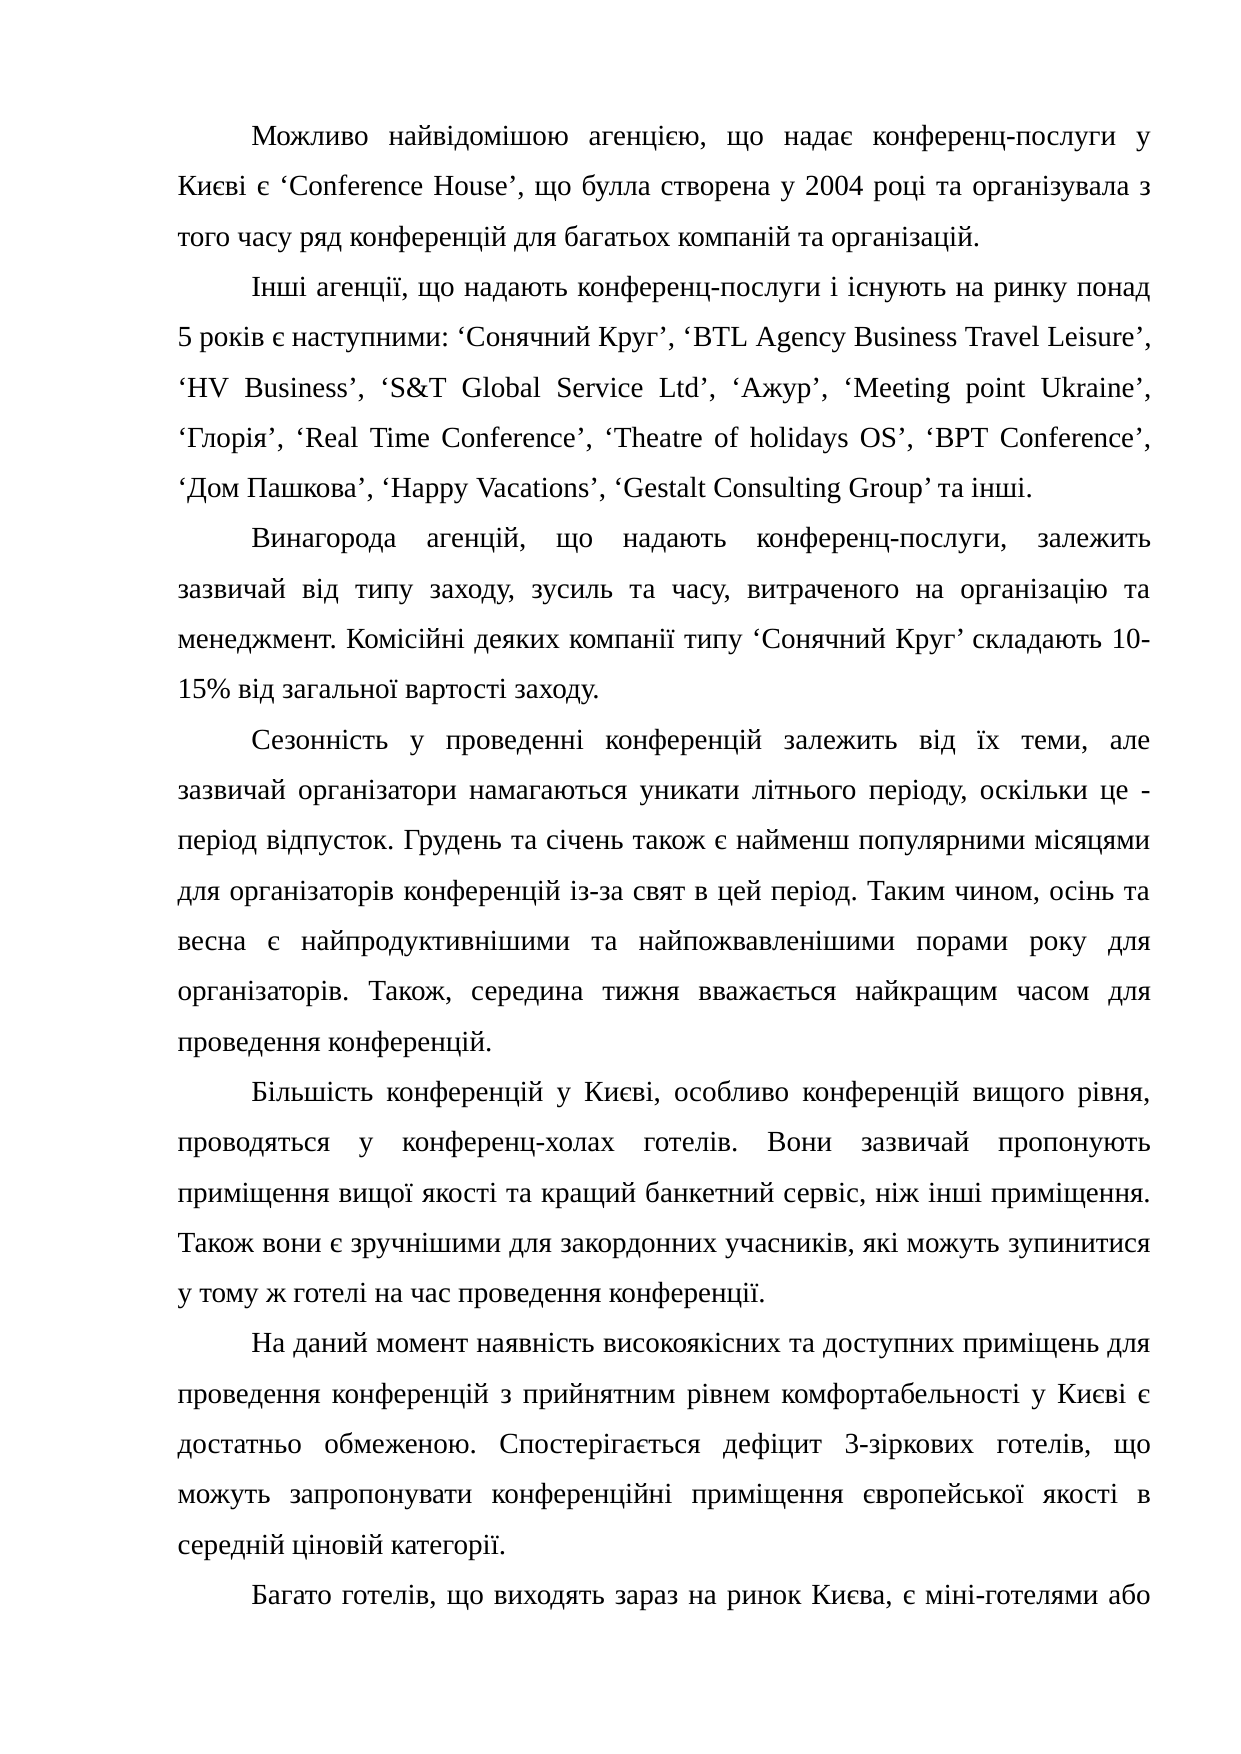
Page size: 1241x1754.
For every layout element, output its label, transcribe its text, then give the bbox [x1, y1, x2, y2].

text Сезонність у проведенні конференцій залежить від їх теми, але зазвичай організатори намагаються уникати літнього періоду, оскільки це - період відпусток. Грудень та січень також є найменш популярними місяцями для організаторів конференцій із-за свят в цей період. Таким чином, осінь та весна є найпродуктивнішими та найпожвавленішими порами року для організаторів. Також, середина тижня вважається найкращим часом для проведення конференцій. [177, 722, 1152, 1057]
text Інші агенції, що надають конференц-послуги і існують на ринку понад 5 років є наступними: ‘Сонячний Круг’, ‘BTL Agency Business Travel Leisure’, ‘HV Business’, ‘S&T Global Service Ltd’, ‘Ажур’, ‘Meeting point Ukraine’, ‘Глорія’, ‘Real Time Conference’, ‘Theatre of holidays OS’, ‘BPT Conference’, ‘Дом Пашкова’, ‘Happy Vacations’, ‘Gestalt Consulting Group’ та інші. [177, 269, 1152, 504]
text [177, 1577, 1152, 1611]
text На даний момент наявність високоякісних та доступних приміщень для проведення конференцій з прийнятним рівнем комфортабельності у Києві є достатньо обмеженою. Спостерігається дефіцит 3-зіркових готелів, що можуть запропонувати конференційні приміщення європейської якості в середній ціновій категорії. [177, 1326, 1152, 1560]
text Більшість конференцій у Києві, особливо конференцій вищого рівня, проводяться у конференц-холах готелів. Вони зазвичай пропонують приміщення вищої якості та кращий банкетний сервіс, ніж інші приміщення. Також вони є зручнішими для закордонних учасників, які можуть зупинитися у тому ж готелі на час проведення конференції. [177, 1074, 1152, 1309]
text Можливо найвідомішою агенцією, що надає конференц-послуги у Києві є ‘Conference House’, що булла створена у 2004 році та організувала з того часу ряд конференцій для багатьох компаній та організацій. [177, 118, 1152, 252]
text Винагорода агенцій, що надають конференц-послуги, залежить зазвичай від типу заходу, зусиль та часу, витраченого на організацію та менеджмент. Комісійні деяких компанії типу ‘Сонячний Круг’ складають 10-15% від загальної вартості заходу. [177, 521, 1152, 705]
